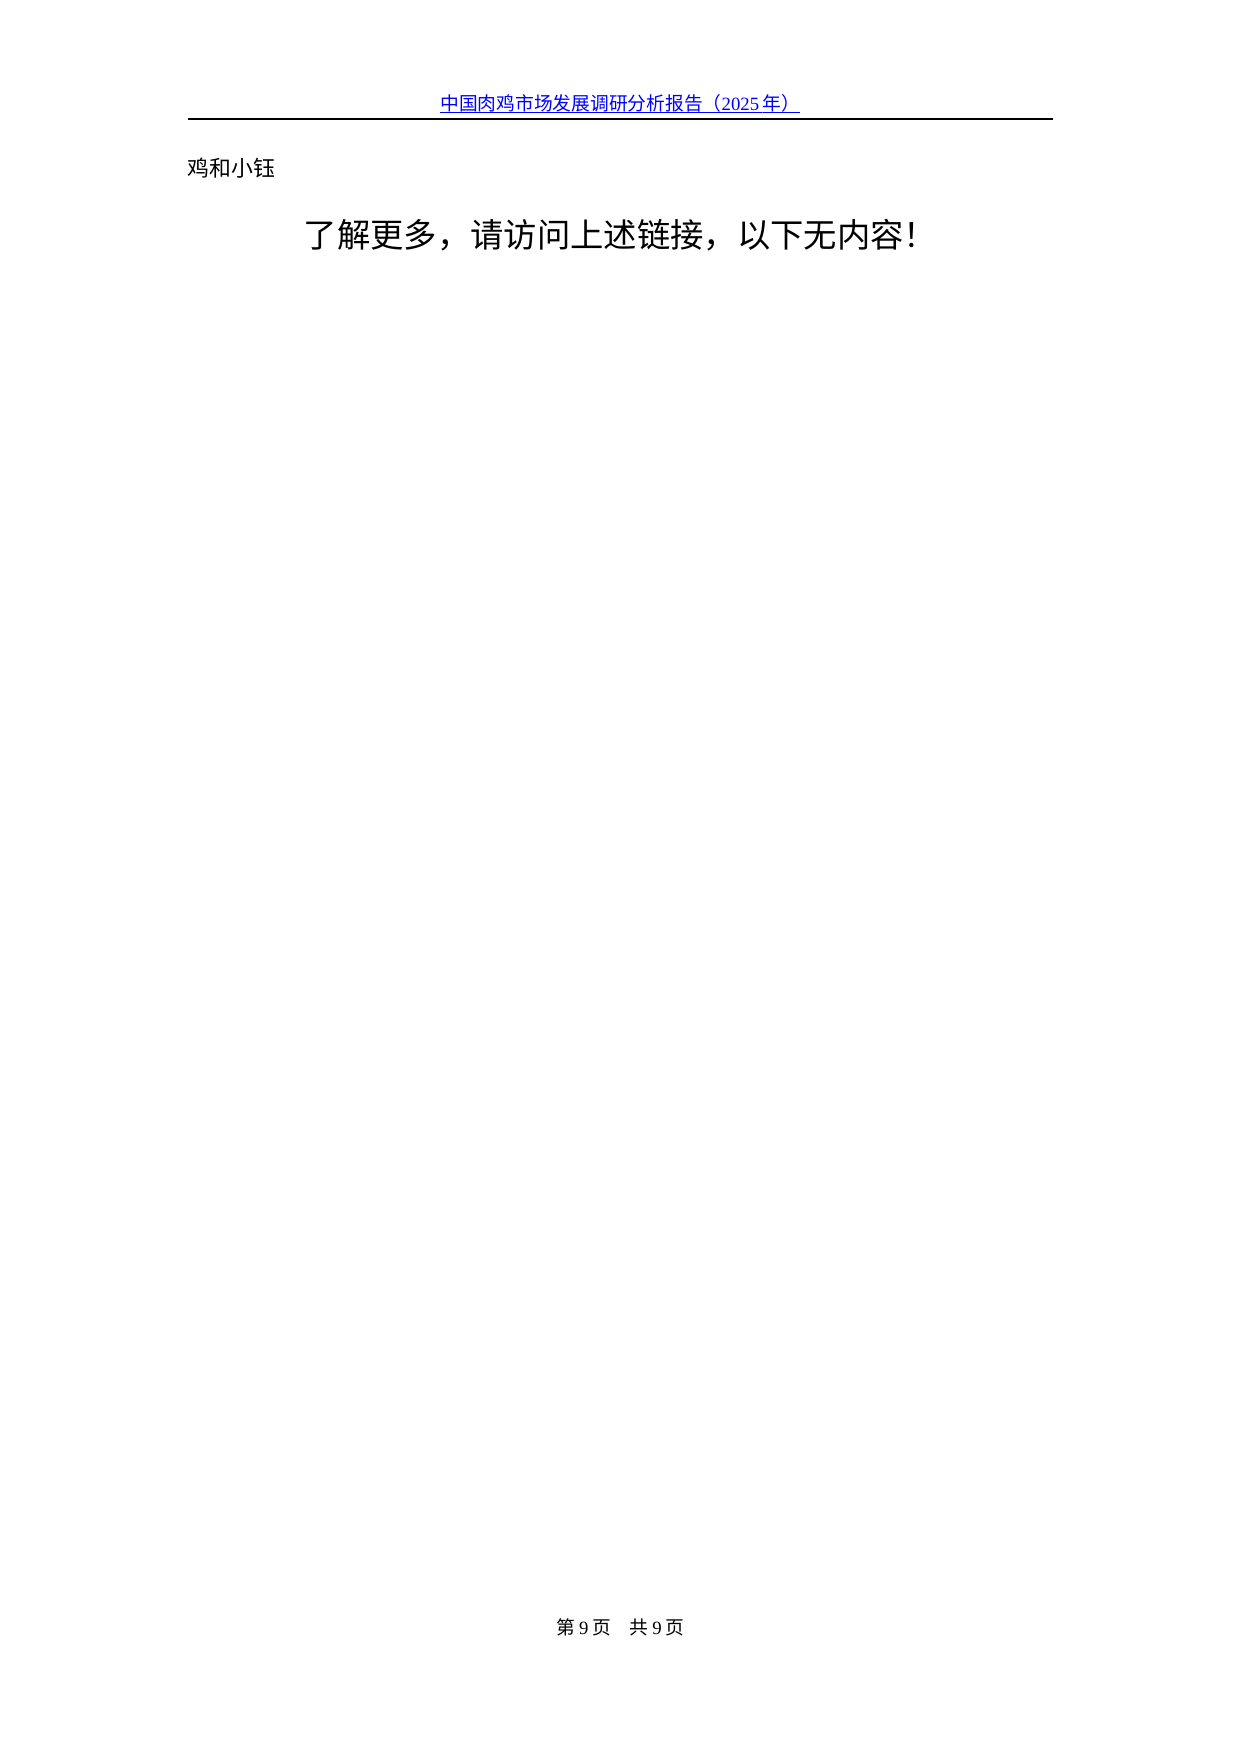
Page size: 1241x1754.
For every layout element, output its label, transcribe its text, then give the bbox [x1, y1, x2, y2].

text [187, 150, 1053, 183]
title 了解更多，请访问上述链接，以下无内容！ [187, 200, 1053, 265]
